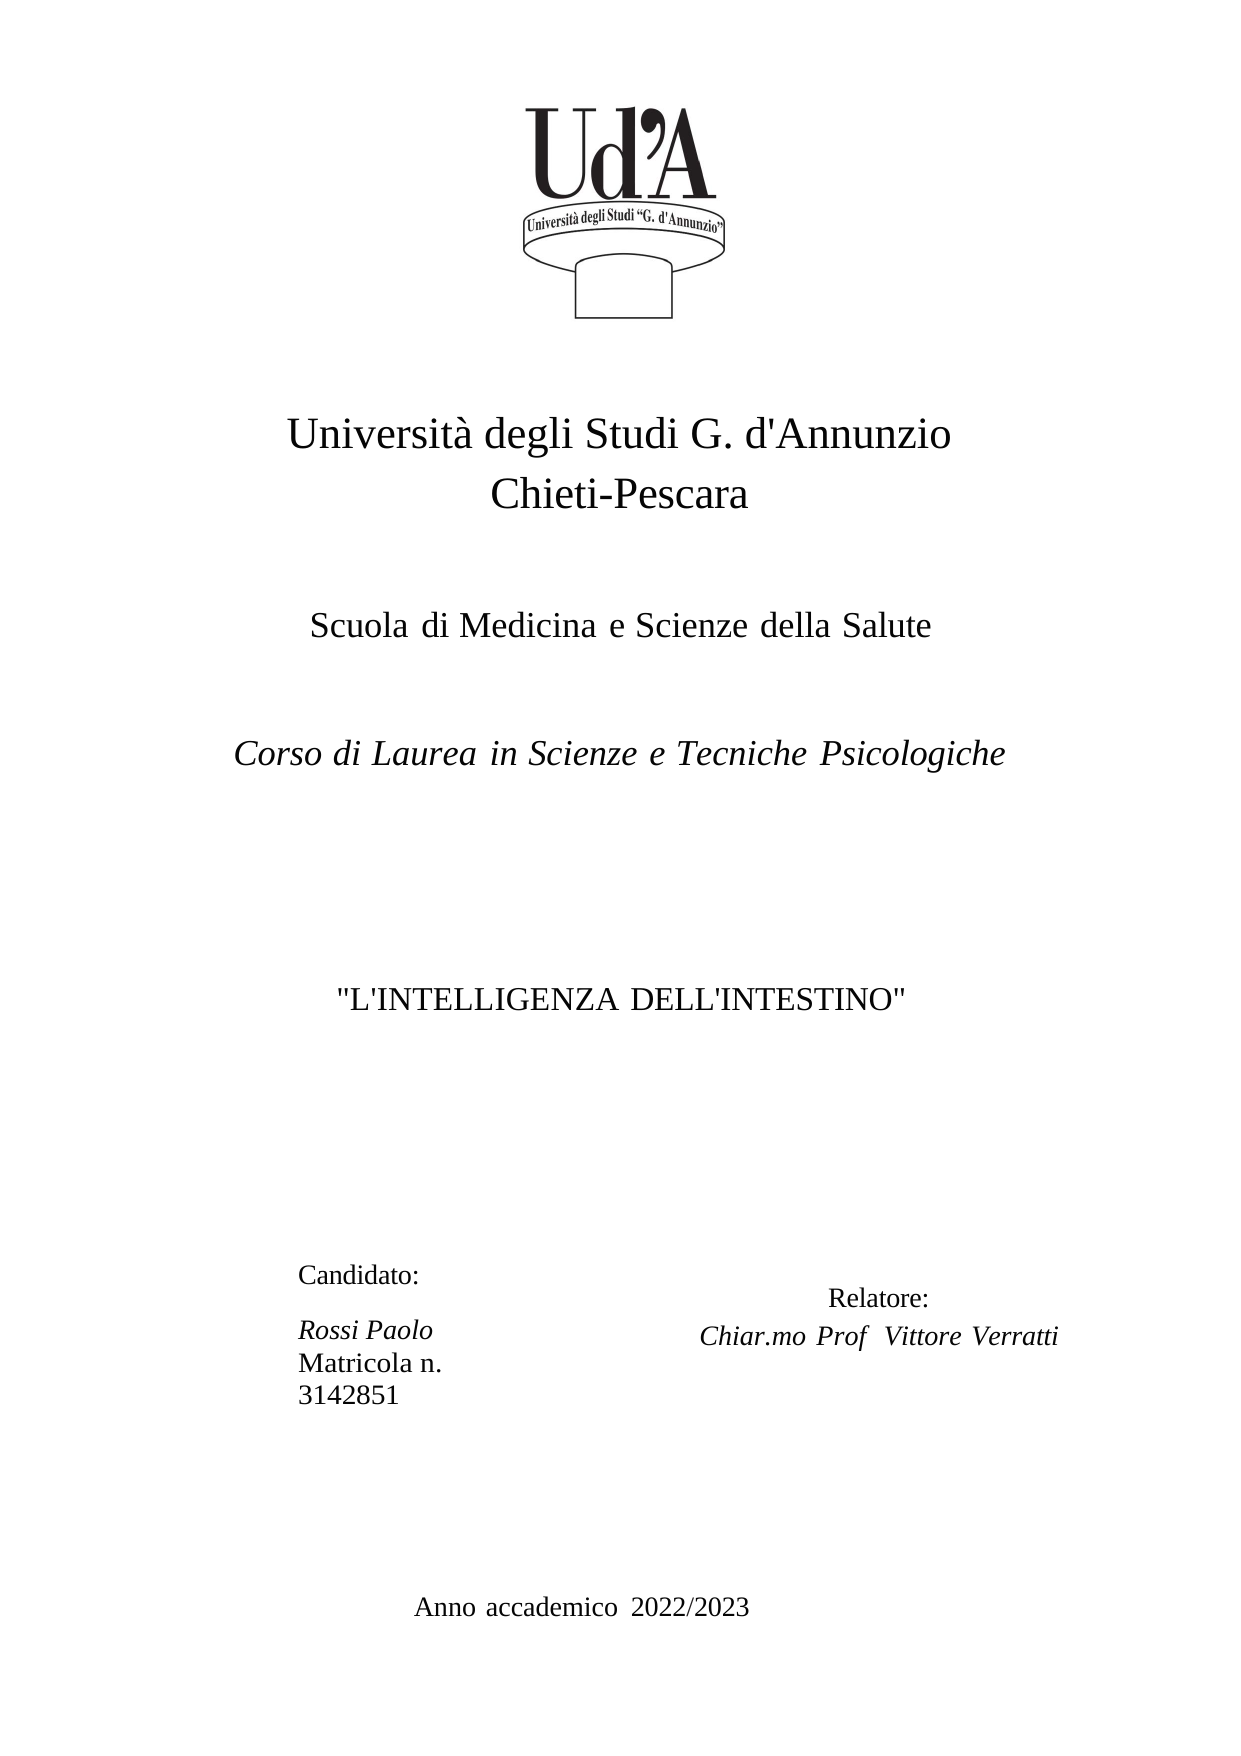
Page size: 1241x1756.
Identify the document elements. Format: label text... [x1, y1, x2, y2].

text Scuola di Medicina e Scienze della Salute [277, 604, 964, 646]
text Anno accademico 2022/2023 [413, 1589, 1073, 1622]
picture [503, 89, 747, 346]
text Chiar.mo Prof Vittore Verratti [697, 1319, 1061, 1352]
text Relatore: [696, 1281, 1061, 1313]
text "L'INTELLIGENZA DELL'INTESTINO" [277, 979, 966, 1018]
text Corso di Laurea in Scienze e Tecniche Psicologiche [231, 731, 1007, 773]
text Candidato: [298, 1258, 506, 1290]
text Rossi Paolo Matricola n. 3142851 [298, 1313, 506, 1411]
title Università degli Studi G. d'Annunzio Chieti-Pescara [277, 406, 962, 518]
